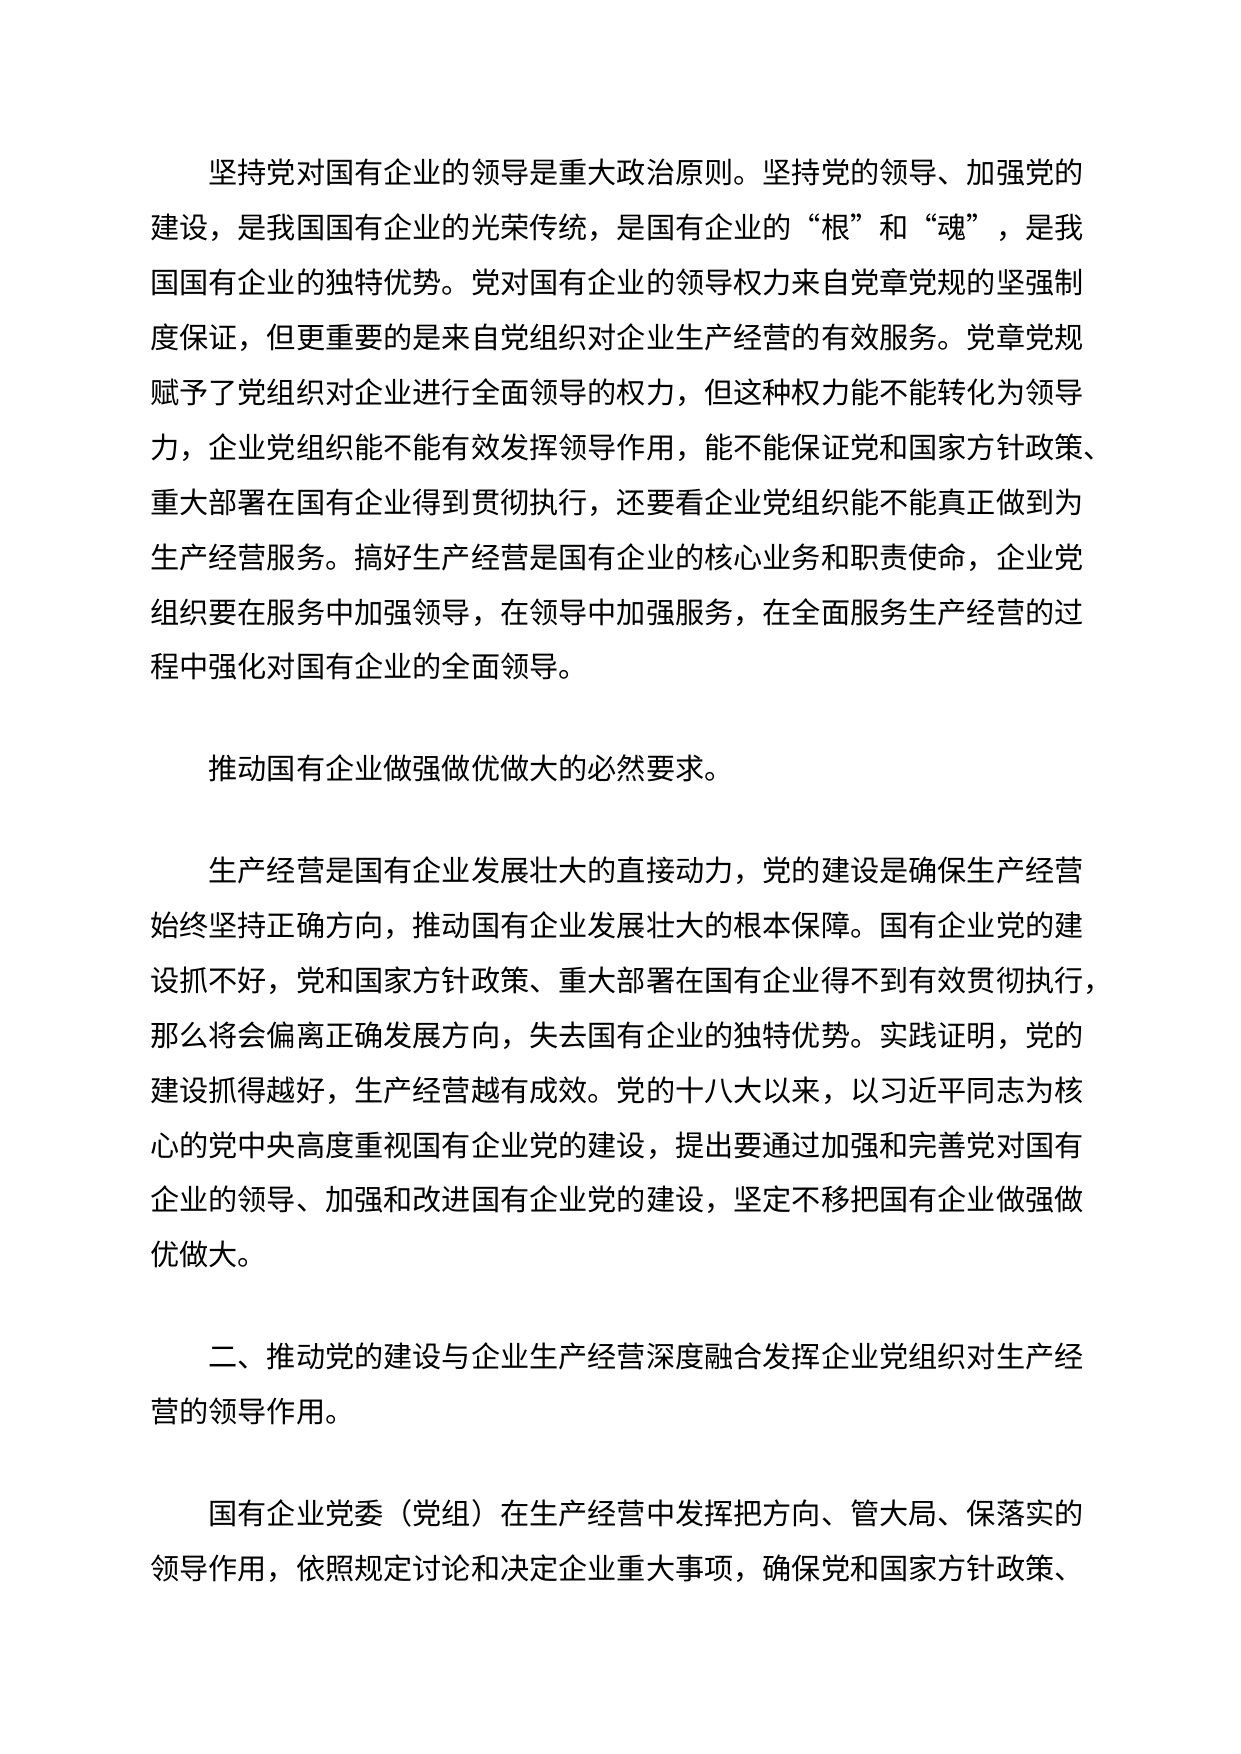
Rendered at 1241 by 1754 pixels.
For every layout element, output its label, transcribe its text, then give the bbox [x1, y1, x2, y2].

text 坚持党对国有企业的领导是重大政治原则。坚持党的领导、加强党的建设，是我国国有企业的光荣传统，是国有企业的“根”和“魂”，是我国国有企业的独特优势。党对国有企业的领导权力来自党章党规的坚强制度保证，但更重要的是来自党组织对企业生产经营的有效服务。党章党规赋予了党组织对企业进行全面领导的权力，但这种权力能不能转化为领导力，企业党组织能不能有效发挥领导作用，能不能保证党和国家方针政策、重大部署在国有企业得到贯彻执行，还要看企业党组织能不能真正做到为生产经营服务。搞好生产经营是国有企业的核心业务和职责使命，企业党组织要在服务中加强领导，在领导中加强服务，在全面服务生产经营的过程中强化对国有企业的全面领导。 [150, 150, 1090, 686]
text 生产经营是国有企业发展壮大的直接动力，党的建设是确保生产经营始终坚持正确方向，推动国有企业发展壮大的根本保障。国有企业党的建设抓不好，党和国家方针政策、重大部署在国有企业得不到有效贯彻执行，那么将会偏离正确发展方向，失去国有企业的独特优势。实践证明，党的建设抓得越好，生产经营越有成效。党的十八大以来，以习近平同志为核心的党中央高度重视国有企业党的建设，提出要通过加强和完善党对国有企业的领导、加强和改进国有企业党的建设，坚定不移把国有企业做强做优做大。 [150, 848, 1090, 1274]
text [150, 1490, 1090, 1587]
text 推动国有企业做强做优做大的必然要求。 [150, 746, 1090, 788]
text 二、推动党的建设与企业生产经营深度融合发挥企业党组织对生产经营的领导作用。 [150, 1334, 1090, 1431]
